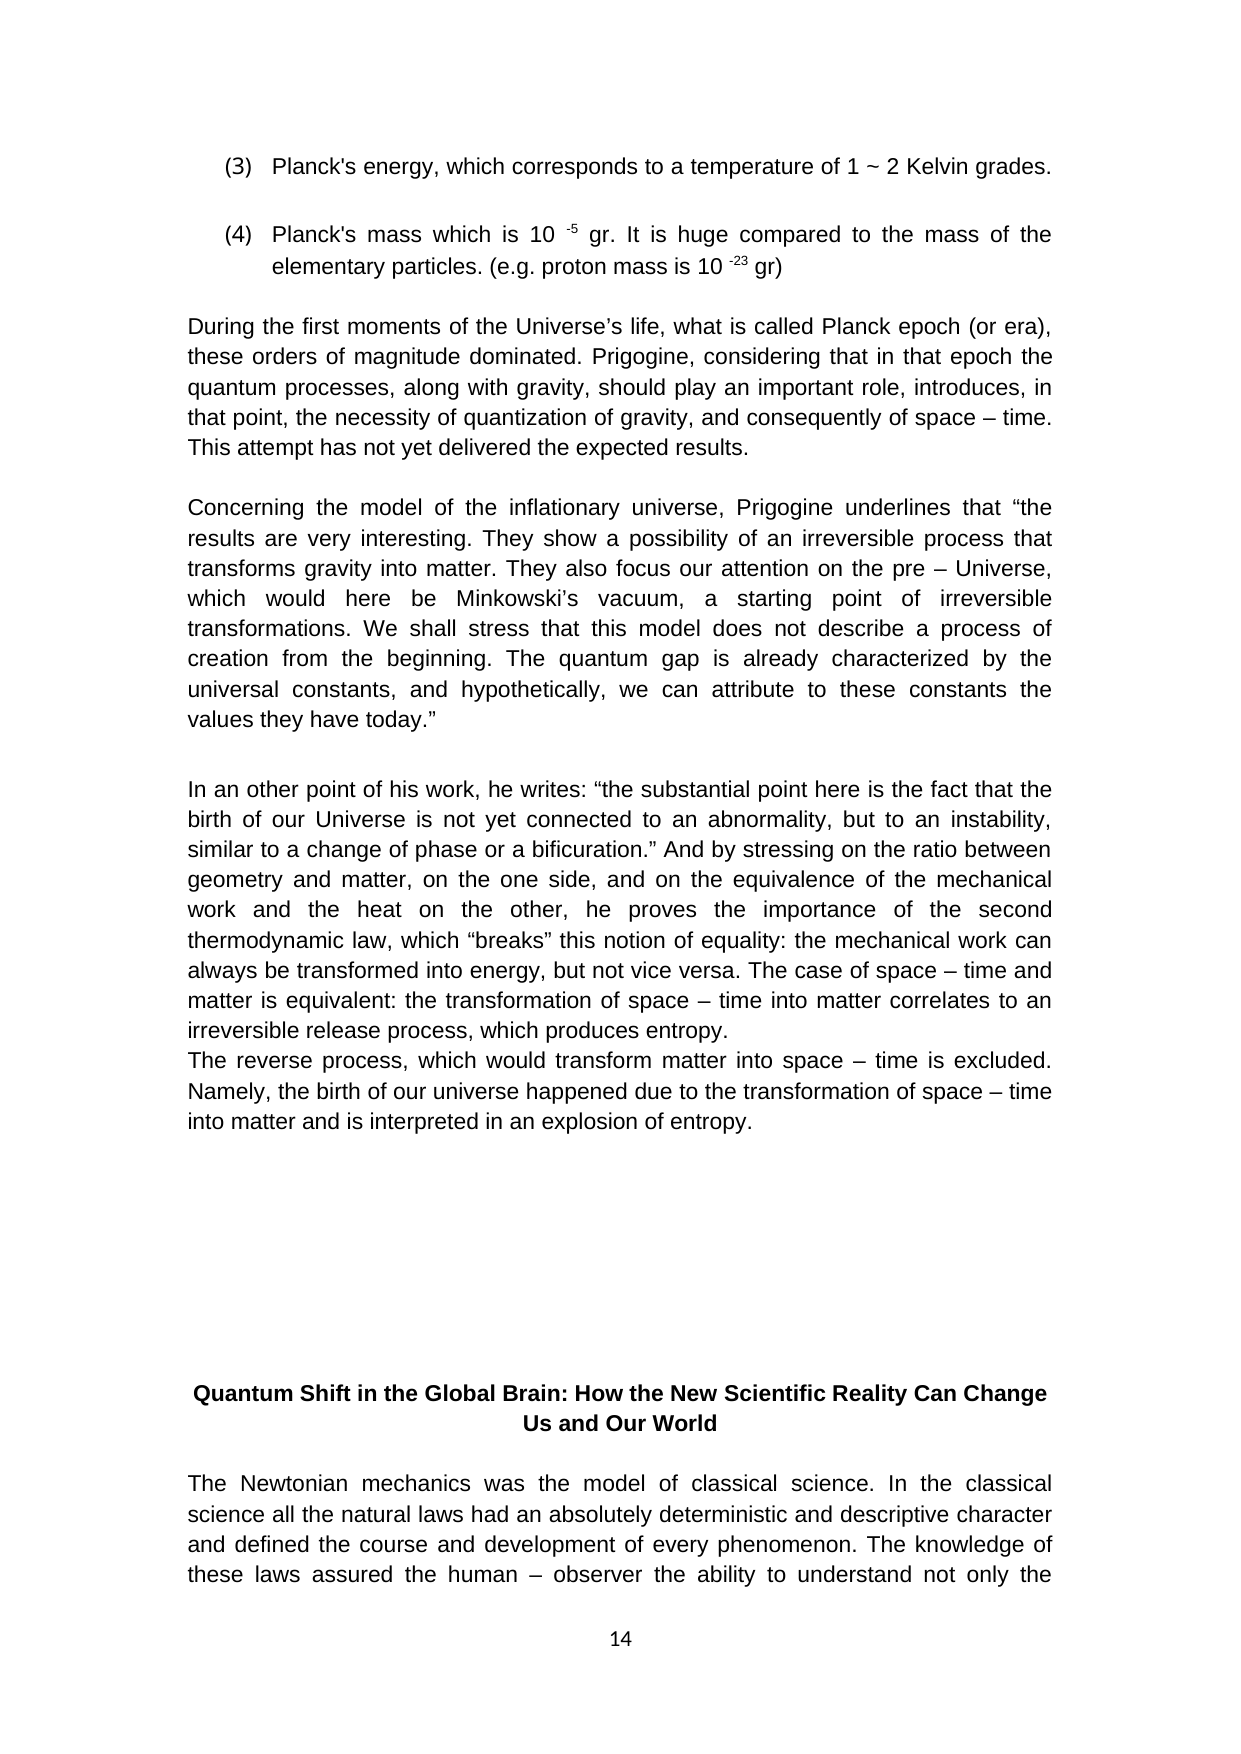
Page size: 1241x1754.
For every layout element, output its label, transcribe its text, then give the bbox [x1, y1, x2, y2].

text Quantum Shift in the Global Brain: How the New Scientific Reality Can Change Us and Our World [187, 1380, 1053, 1436]
list Planck's energy, which corresponds to a temperature of 1 ~ 2 Kelvin grades. [225, 150, 1053, 213]
text The reverse process, which would transform matter into space – time is excluded. Namely, the birth of our universe happened due to the transformation of space – time into matter and is interpreted in an explosion of entropy. [187, 1047, 1053, 1134]
text In an other point of his work, he writes: “the substantial point here is the fact that the birth of our Universe is not yet connected to an abnormality, but to an instability, similar to a change of phase or a bificuration.” And by stressing on the ratio between geometry and matter, on the one side, and on the equivalence of the mechanical work and the heat on the other, he proves the importance of the second thermodynamic law, which “breaks” this notion of equality: the mechanical work can always be transformed into energy, but not vice versa. The case of space – time and matter is equivalent: the transformation of space – time into matter correlates to an irreversible release process, which produces entropy. [187, 776, 1053, 1043]
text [187, 1470, 1053, 1587]
list Planck's mass which is 10 -5 gr. It is huge compared to the mass of the elementary particles. (e.g. proton mass is 10 -23 gr) [225, 218, 1053, 279]
text During the first moments of the Universe’s life, what is called Planck epoch (or era), these orders of magnitude dominated. Ρrigοgine, considering that in that epoch the quantum processes, along with gravity, should play an important role, introduces, in that point, the necessity of quantization of gravity, and consequently of space – time. This attempt has not yet delivered the expected results. [187, 313, 1053, 460]
text Concerning the model of the inflationary universe, Prigogine underlines that “the results are very interesting. They show a possibility of an irreversible process that transforms gravity into matter. They also focus our attention on the pre – Universe, which would here be Minkowski’s vacuum, a starting point of irreversible transformations. We shall stress that this model does not describe a process of creation from the beginning. The quantum gap is already characterized by the universal constants, and hypothetically, we can attribute to these constants the values they have today.” [187, 494, 1053, 732]
